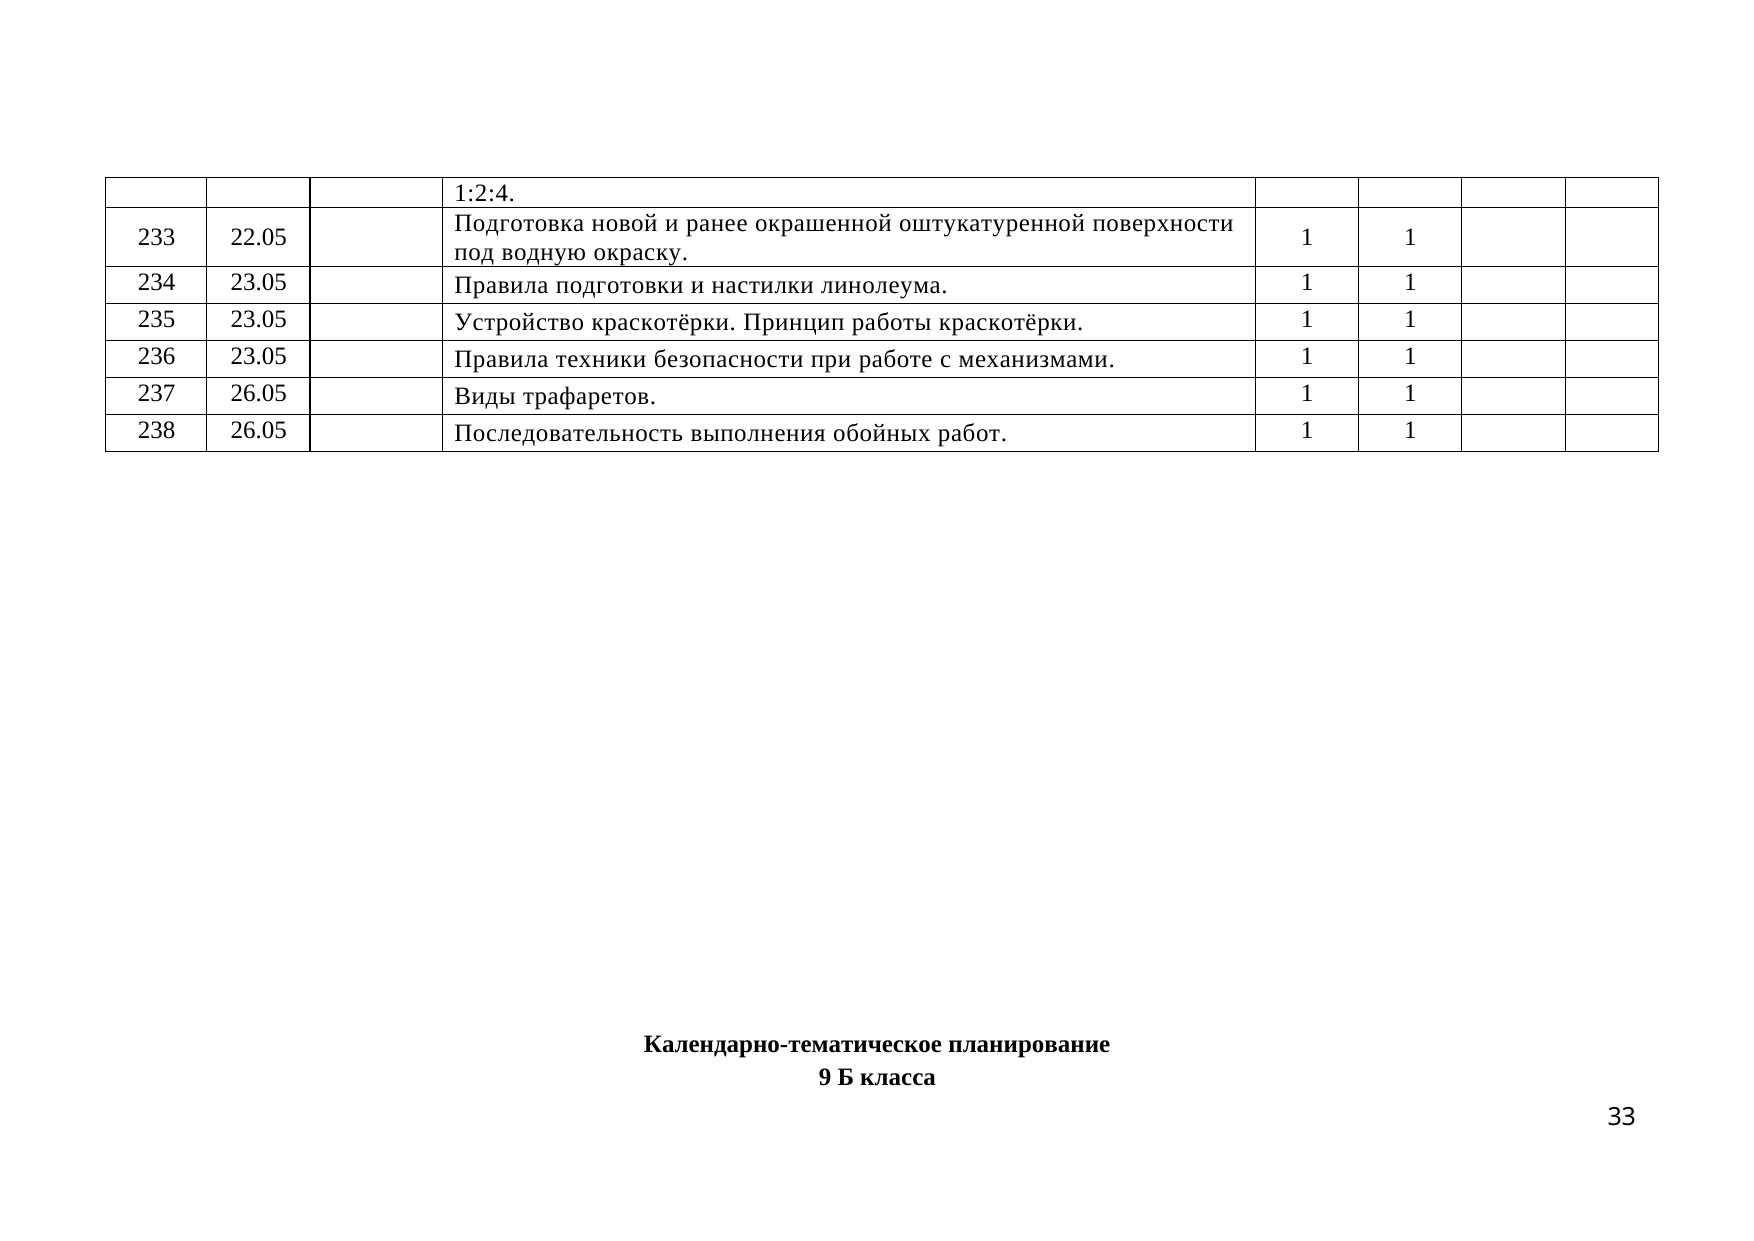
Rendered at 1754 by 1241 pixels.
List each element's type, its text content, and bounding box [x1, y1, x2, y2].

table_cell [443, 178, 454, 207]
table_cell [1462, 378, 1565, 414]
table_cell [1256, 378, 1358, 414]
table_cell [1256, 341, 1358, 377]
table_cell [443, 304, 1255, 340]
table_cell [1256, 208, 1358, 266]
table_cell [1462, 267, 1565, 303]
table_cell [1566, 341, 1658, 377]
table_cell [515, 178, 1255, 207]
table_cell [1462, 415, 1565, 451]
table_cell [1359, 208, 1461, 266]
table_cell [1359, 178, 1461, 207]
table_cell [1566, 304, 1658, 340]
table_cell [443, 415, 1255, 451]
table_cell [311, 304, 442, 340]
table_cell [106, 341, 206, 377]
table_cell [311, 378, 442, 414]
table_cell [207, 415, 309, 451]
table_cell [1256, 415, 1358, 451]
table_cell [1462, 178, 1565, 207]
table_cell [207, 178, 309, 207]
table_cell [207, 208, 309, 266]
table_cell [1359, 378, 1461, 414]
text Календарно-тематическое планирование [118, 1029, 1636, 1058]
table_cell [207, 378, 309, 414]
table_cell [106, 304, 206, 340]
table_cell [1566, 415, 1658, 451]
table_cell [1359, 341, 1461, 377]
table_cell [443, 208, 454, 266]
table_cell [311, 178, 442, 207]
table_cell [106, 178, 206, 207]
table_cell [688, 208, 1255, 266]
text 9 Б класса [118, 1062, 1636, 1091]
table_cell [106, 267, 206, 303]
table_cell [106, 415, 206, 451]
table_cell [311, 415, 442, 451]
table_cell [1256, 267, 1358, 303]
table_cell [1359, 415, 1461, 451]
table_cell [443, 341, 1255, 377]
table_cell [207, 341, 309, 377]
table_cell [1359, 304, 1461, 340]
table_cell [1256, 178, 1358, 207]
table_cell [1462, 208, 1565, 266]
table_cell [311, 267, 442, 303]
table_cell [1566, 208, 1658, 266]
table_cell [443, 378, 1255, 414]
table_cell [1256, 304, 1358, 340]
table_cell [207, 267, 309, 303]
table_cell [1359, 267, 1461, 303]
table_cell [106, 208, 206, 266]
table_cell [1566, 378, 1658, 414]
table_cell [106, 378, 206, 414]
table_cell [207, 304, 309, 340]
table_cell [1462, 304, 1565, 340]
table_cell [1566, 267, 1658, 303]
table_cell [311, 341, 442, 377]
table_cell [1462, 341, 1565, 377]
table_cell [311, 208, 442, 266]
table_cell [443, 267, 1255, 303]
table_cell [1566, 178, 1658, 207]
